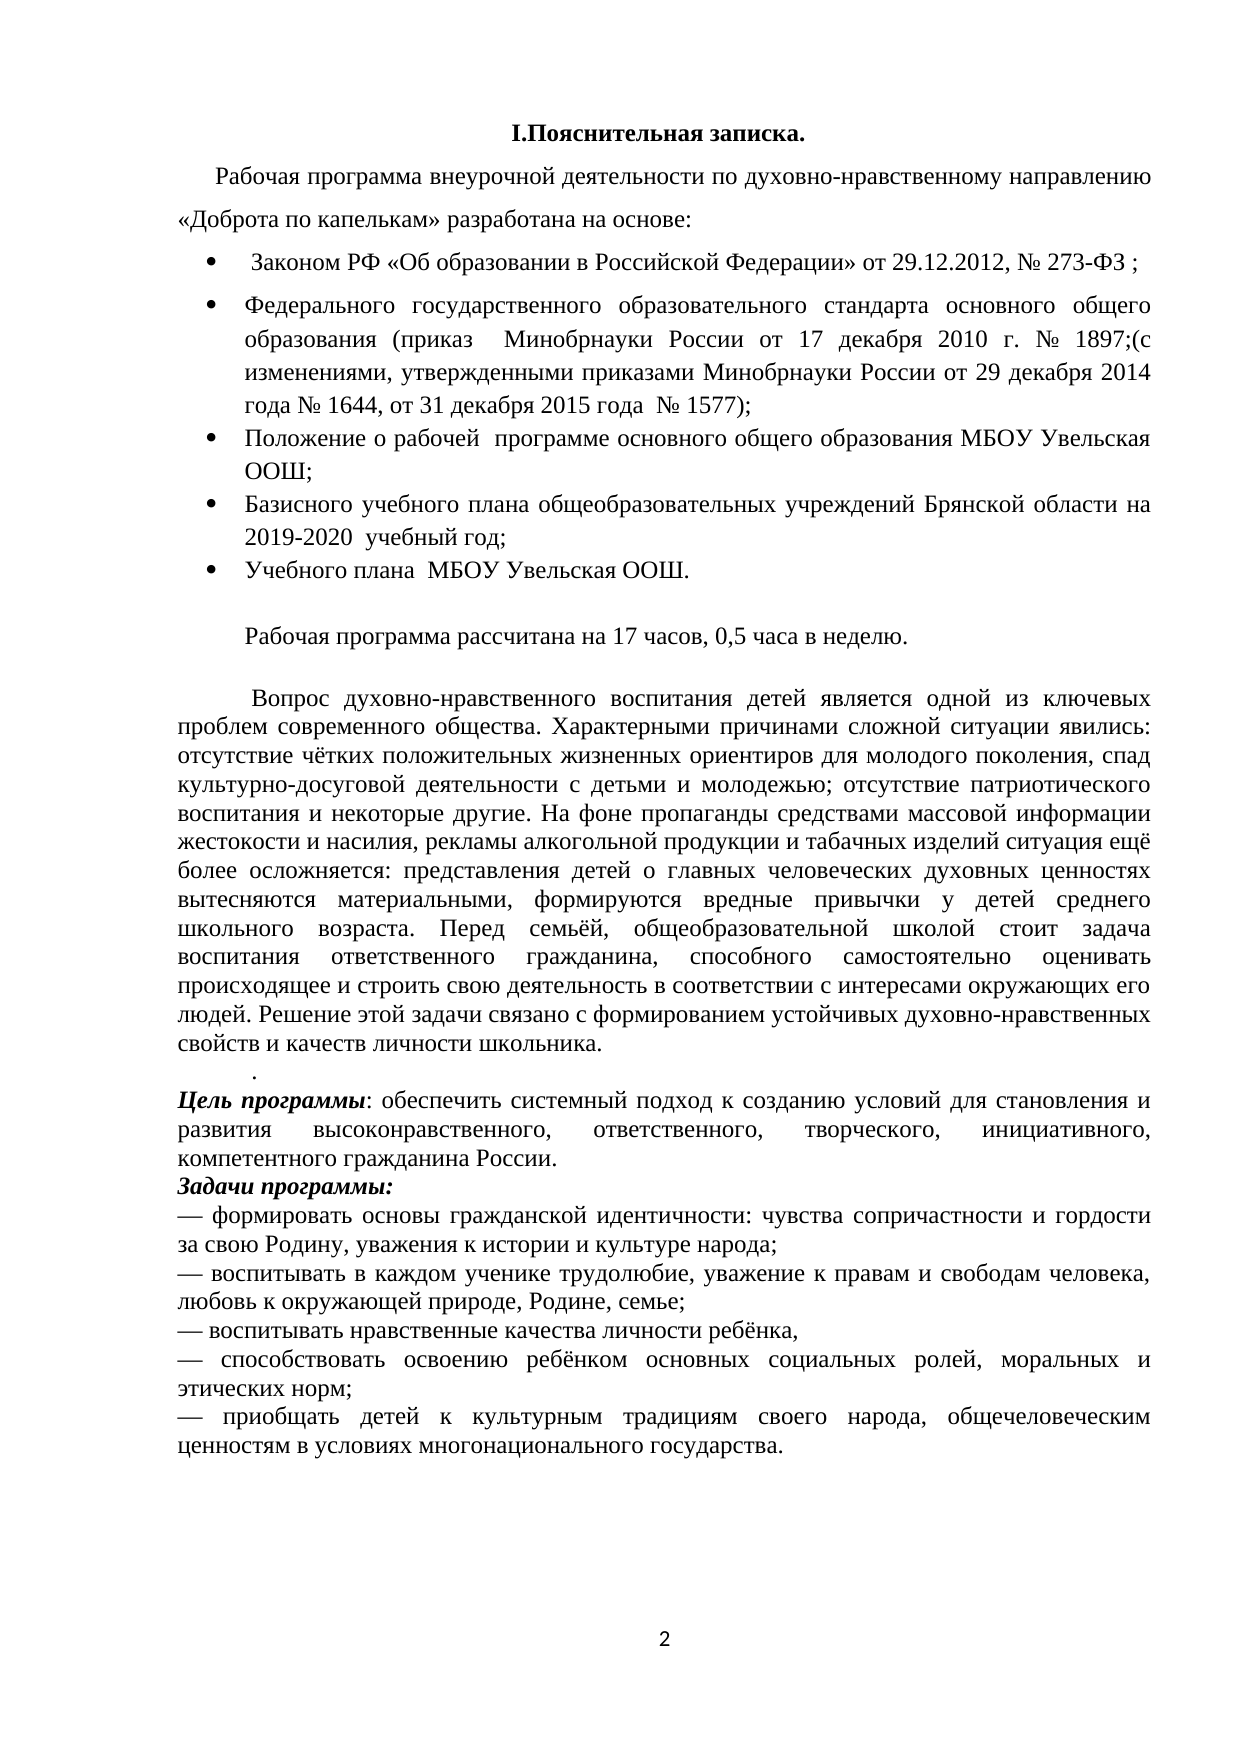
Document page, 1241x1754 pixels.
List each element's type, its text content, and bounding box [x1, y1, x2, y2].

text — воспитывать в каждом ученике трудолюбие, уважение к правам и свободам человека, любовь к окружающей природе, Родине, семье; [177, 1258, 1152, 1315]
list Положение о рабочей программе основного общего образования МБОУ Увельская ООШ; [207, 423, 1152, 484]
list Федерального государственного образовательного стандарта основного общего образования (приказ Минобрнауки России от 17 декабря 2010 г. № 1897;(с изменениями, утвержденными приказами Минобрнауки России от 29 декабря 2014 года № 1644, от 31 декабря 2015 года № 1577); [207, 291, 1152, 418]
text Рабочая программа внеурочной деятельности по духовно-нравственному направлению «Доброта по капелькам» разработана на основе: [177, 161, 1152, 233]
text Рабочая программа рассчитана на 17 часов, 0,5 часа в неделю. [244, 621, 1152, 649]
list Законом РФ «Об образовании в Российской Федерации» от 29.12.2012, № 273-ФЗ ; [207, 247, 1152, 276]
text — способствовать освоению ребёнком основных социальных ролей, моральных и этических норм; [177, 1344, 1152, 1401]
text . Цель программы: обеспечить системный подход к созданию условий для становления и развития высоконравственного, ответственного, творческого, инициативного, компетентного гражданина России. [177, 1056, 1152, 1171]
list Базисного учебного плана общеобразовательных учреждений Брянской области на 2019-2020 учебный год; [207, 489, 1152, 551]
text I.Пояснительная записка. [436, 118, 881, 147]
text Задачи программы: [177, 1171, 1152, 1200]
text — формировать основы гражданской идентичности: чувства сопричастности и гордости за свою Родину, уважения к истории и культуре народа; [177, 1200, 1152, 1258]
list Учебного плана МБОУ Увельская ООШ. [207, 555, 1152, 583]
text — воспитывать нравственные качества личности ребёнка, [177, 1315, 1152, 1344]
text — приобщать детей к культурным традициям своего народа, общечеловеческим ценностям в условиях многонационального государства. [177, 1401, 1152, 1459]
text Вопрос духовно-нравственного воспитания детей является одной из ключевых проблем современного общества. Характерными причинами сложной ситуации явились: отсутствие чётких положительных жизненных ориентиров для молодого поколения, спад культурно-досуговой деятельности с детьми и молодежью; отсутствие патриотического воспитания и некоторые другие. На фоне пропаганды средствами массовой информации жестокости и насилия, рекламы алкогольной продукции и табачных изделий ситуация ещё более осложняется: представления детей о главных человеческих духовных ценностях вытесняются материальными, формируются вредные привычки у детей среднего школьного возраста. Перед семьёй, общеобразовательной школой стоит задача воспитания ответственного гражданина, способного самостоятельно оценивать происходящее и строить свою деятельность в соответствии с интересами окружающих его людей. Решение этой задачи связано с формированием устойчивых духовно-нравственных свойств и качеств личности школьника. [177, 683, 1152, 1056]
